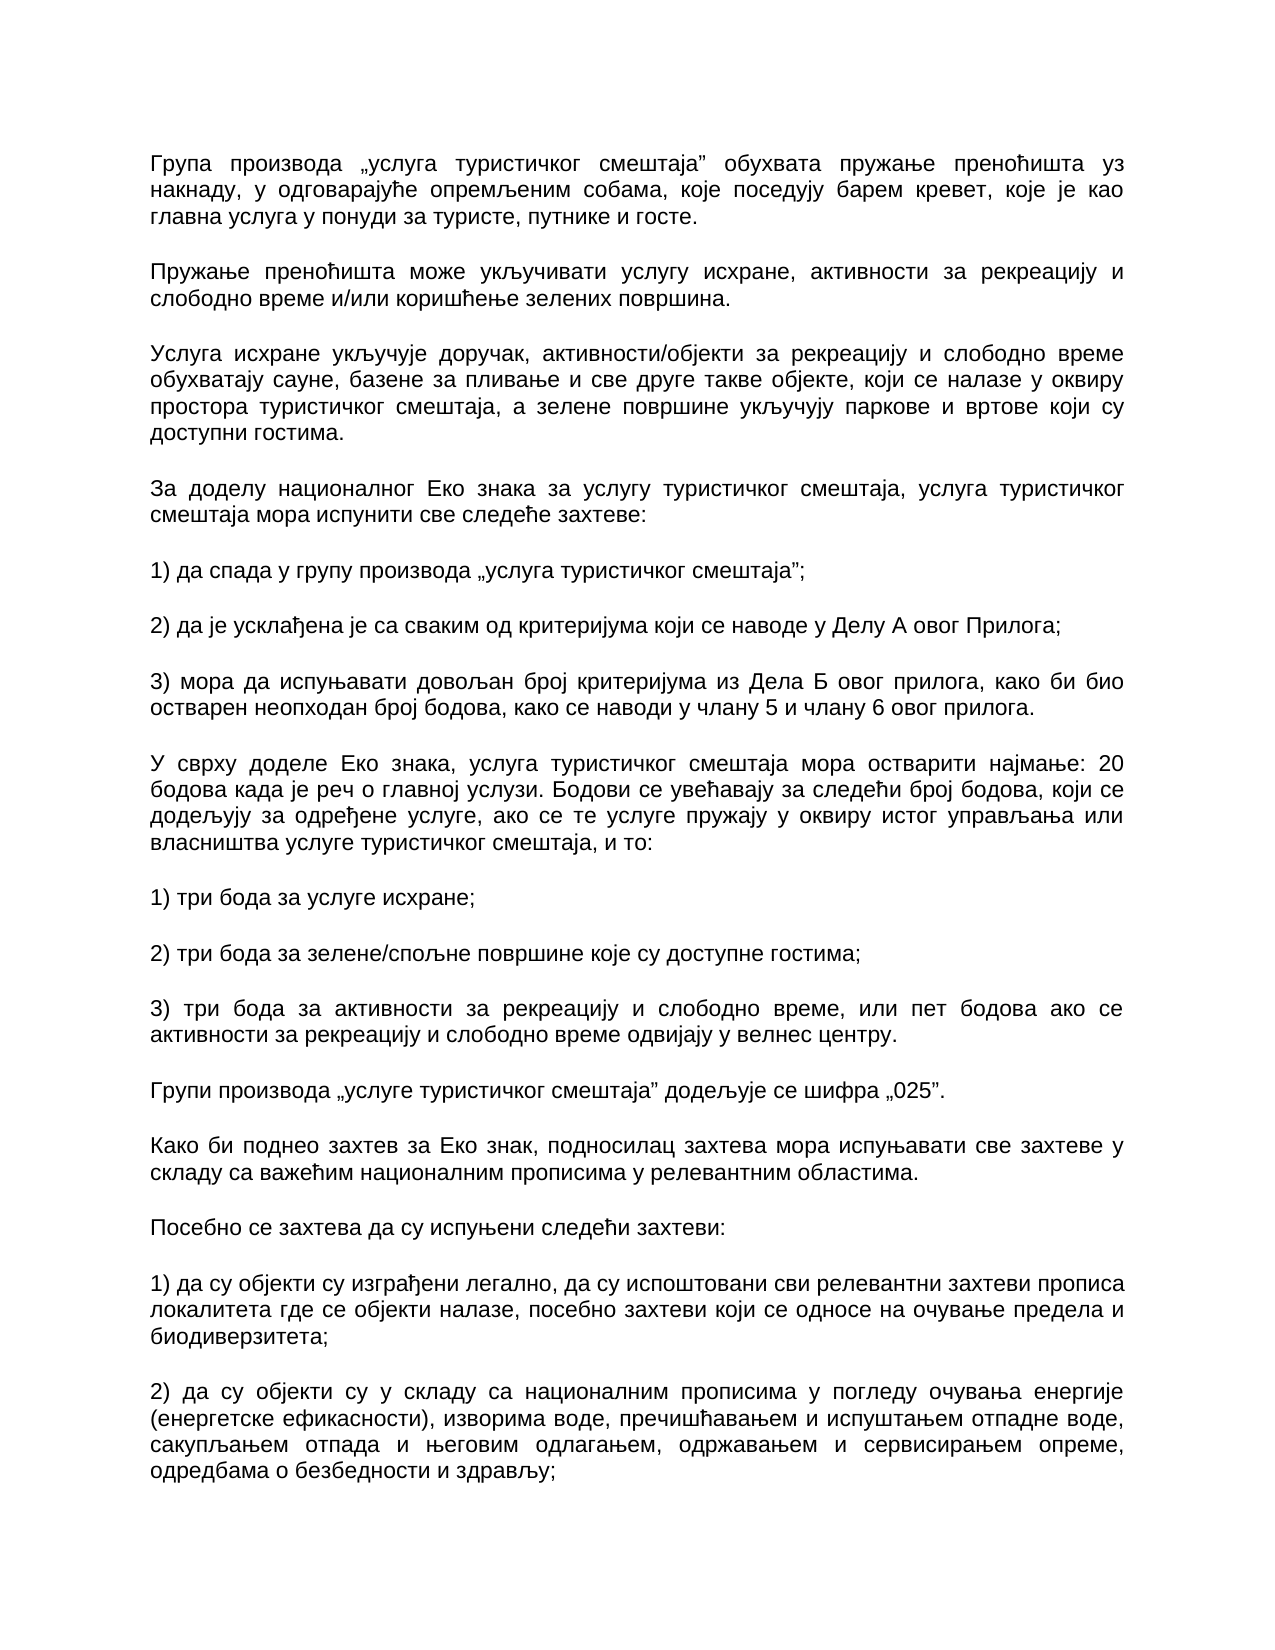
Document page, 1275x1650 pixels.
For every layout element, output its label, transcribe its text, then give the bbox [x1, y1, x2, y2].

text За доделу националног Еко знака за услугу туристичког смештаја, услуга туристичког смештаја мора испунити све следеће захтеве: [150, 475, 1125, 527]
text 2) три бода за зелене/спољне површине које су доступне гостима; [150, 939, 1125, 966]
text Група производа „услуга туристичког смештаја” обухвата пружање преноћишта уз накнаду, у одговарајуће опремљеним собама, које поседују барем кревет, које је као главна услуга у понуди за туристе, путнике и госте. [150, 150, 1125, 229]
text 1) да спада у групу производа „услуга туристичког смештаја”; [150, 557, 1125, 583]
text 2) да је усклађена је са сваким од критеријума који се наводе у Делу А овог Прилога; [150, 612, 1125, 638]
text Посебно се захтева да су испуњени следећи захтеви: [150, 1214, 1125, 1241]
text Услуга исхране укључује доручак, активности/објекти за рекреацију и слободно време обухватају сауне, базене за пливање и све друге такве објекте, који се налазе у оквиру простора туристичког смештаја, а зелене површине укључују паркове и вртове који су доступни гостима. [150, 340, 1125, 446]
text 1) да су објекти су изграђени легално, да су испоштовани сви релевантни захтеви прописа локалитета где се објекти налазе, посебно захтеви који се односе на очување предела и биодиверзитета; [150, 1270, 1125, 1349]
text Пружање преноћишта може укључивати услугу исхране, активности за рекреацију и слободно време и/или коришћење зелених површина. [150, 258, 1125, 311]
text 1) три бода за услуге исхране; [150, 884, 1125, 910]
text 2) да су објекти су у складу са националним прописима у погледу очувања енергије (енергетске ефикасности), изворима воде, пречишћавањем и испуштањем отпадне воде, сакупљањем отпада и његовим одлагањем, одржавањем и сервисирањем опреме, одредбама о безбедности и здрављу; [150, 1378, 1125, 1483]
text Како би поднео захтев за Еко знак, подносилац захтева мора испуњавати све захтеве у складу са важећим националним прописима у релевантним областима. [150, 1132, 1125, 1185]
text Групи производа „услуге туристичког смештаја” додељује се шифра „025”. [150, 1077, 1125, 1103]
text У сврху доделе Еко знака, услуга туристичког смештаја мора остварити најмање: 20 бодова када је реч о главној услузи. Бодови се увећавају за следећи број бодова, који се додељују за одређене услуге, ако се те услуге пружају у оквиру истог управљања или власништва услуге туристичког смештаја, и то: [150, 749, 1125, 855]
text 3) мора да испуњавати довољан број критеријума из Дела Б овог прилога, како би био остварен неопходан број бодова, како се наводи у члану 5 и члану 6 овог прилога. [150, 668, 1125, 720]
text 3) три бода за активности за рекреацију и слободно време, или пет бодова ако се активности за рекреацију и слободно време одвијају у велнес центру. [150, 995, 1125, 1048]
